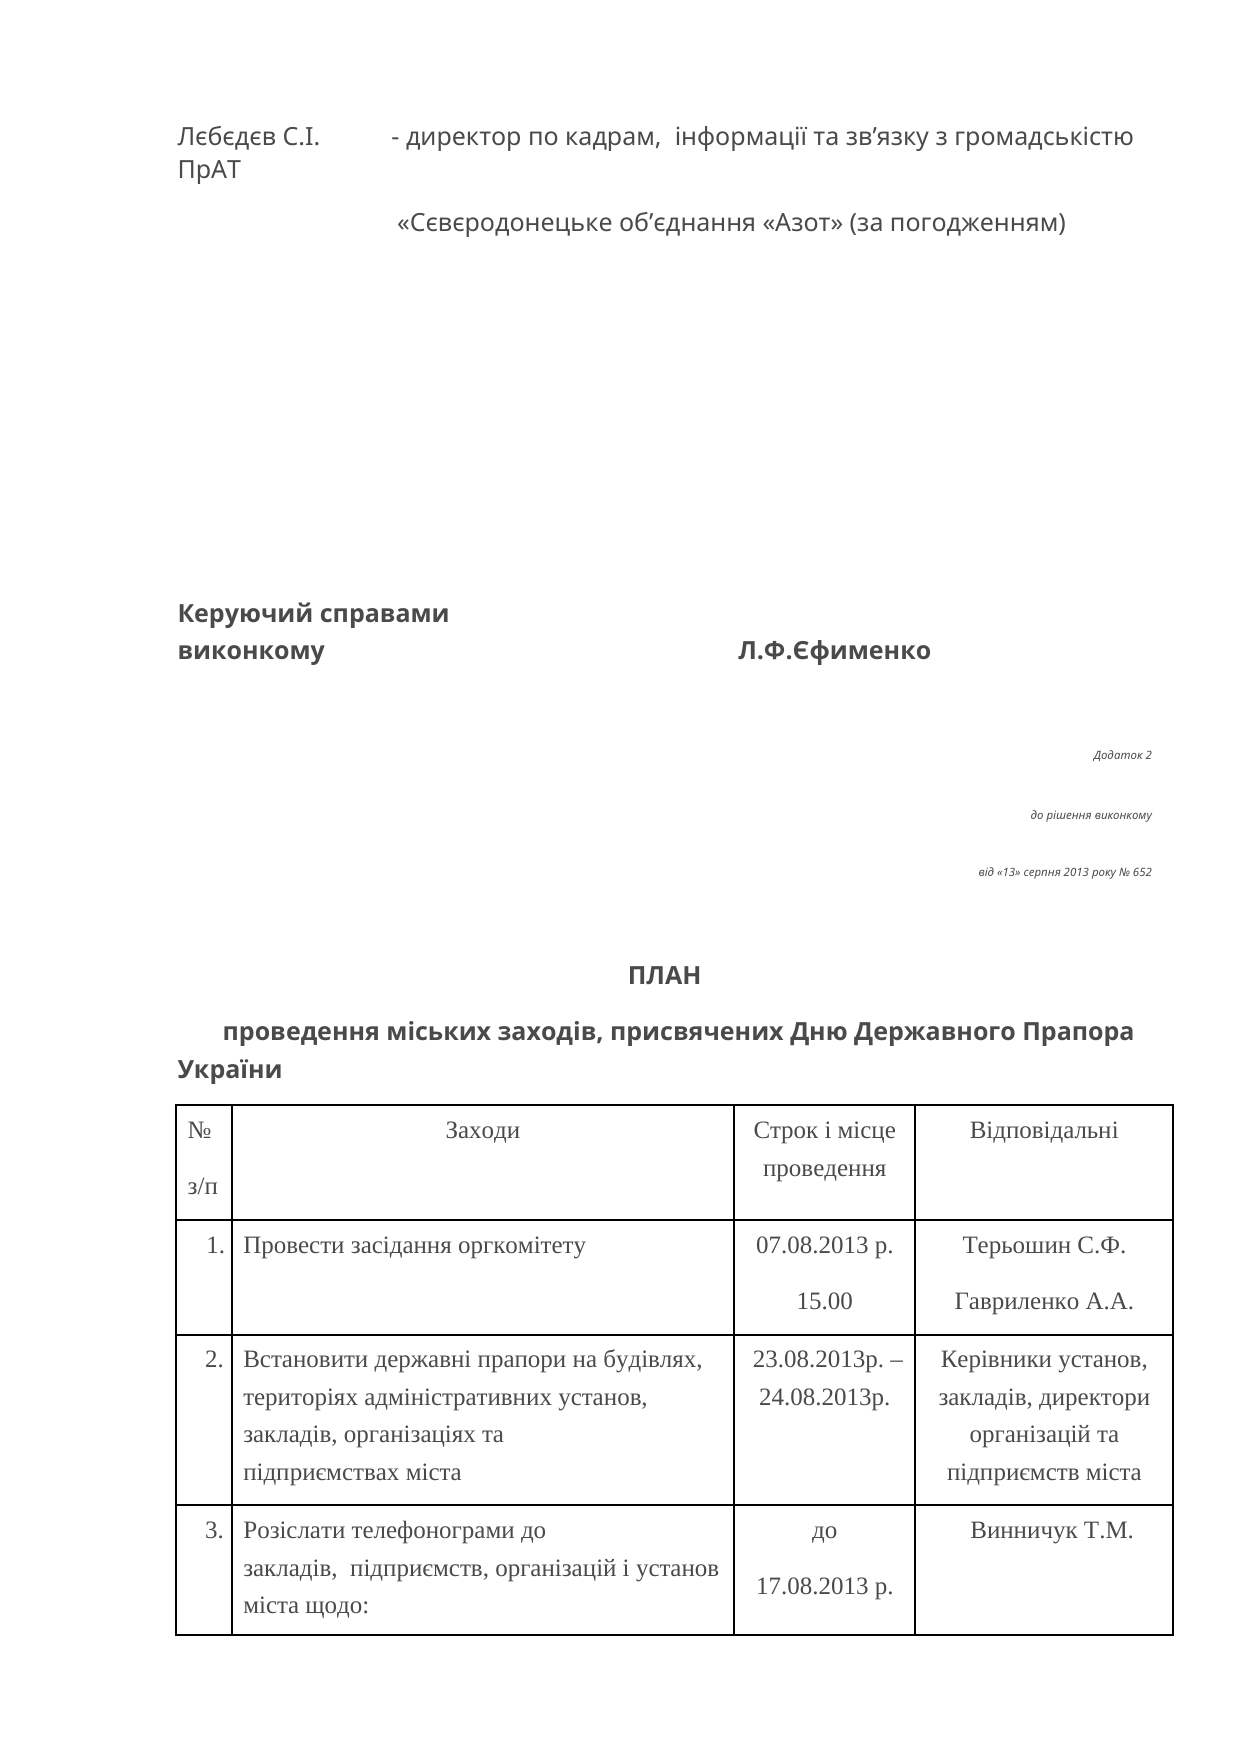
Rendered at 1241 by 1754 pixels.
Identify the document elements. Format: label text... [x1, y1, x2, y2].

table_cell Терьошин С.Ф. Гавриленко А.А. [916, 1221, 1172, 1333]
table_cell до 17.08.2013 р. [735, 1506, 914, 1634]
table_cell Встановити державні прапори на будівлях, територіях адміністративних установ, закладів, організаціях та підприємствах міста [233, 1336, 733, 1504]
text проведення міських заходів, присвячених Дню Державного Прапора України [177, 1011, 1152, 1086]
text «Сєвєродонецьке об’єднання «Азот» (за погодженням) [177, 205, 1152, 239]
table_cell Винничук Т.М. [916, 1506, 1172, 1634]
table_header № з/п [177, 1106, 231, 1219]
table_header Строк і місце проведення [735, 1106, 914, 1219]
text Керуючий справами виконкому Л.Ф.Єфименко [177, 592, 1152, 667]
table_header Відповідальні [916, 1106, 1172, 1219]
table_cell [233, 1506, 733, 1634]
text від «13» серпня 2013 року № 652 [177, 842, 1152, 879]
table_cell 23.08.2013р. – 24.08.2013р. [735, 1336, 914, 1504]
table_cell 3. [177, 1506, 231, 1634]
table_cell 07.08.2013 р. 15.00 [735, 1221, 914, 1333]
text Лєбєдєв С.І. - директор по кадрам, інформації та зв’язку з громадськістю ПрАТ [177, 118, 1152, 186]
table_cell Керівники установ, закладів, директори організацій та підприємств міста [916, 1336, 1172, 1504]
table_cell 2. [177, 1336, 231, 1504]
table_cell 1. [177, 1221, 231, 1333]
table_cell Провести засідання оргкомітету [233, 1221, 733, 1333]
text ПЛАН [177, 954, 1152, 992]
table_header Заходи [233, 1106, 733, 1219]
text до рішення виконкому [177, 786, 1152, 823]
text Додаток 2 [177, 729, 1152, 767]
